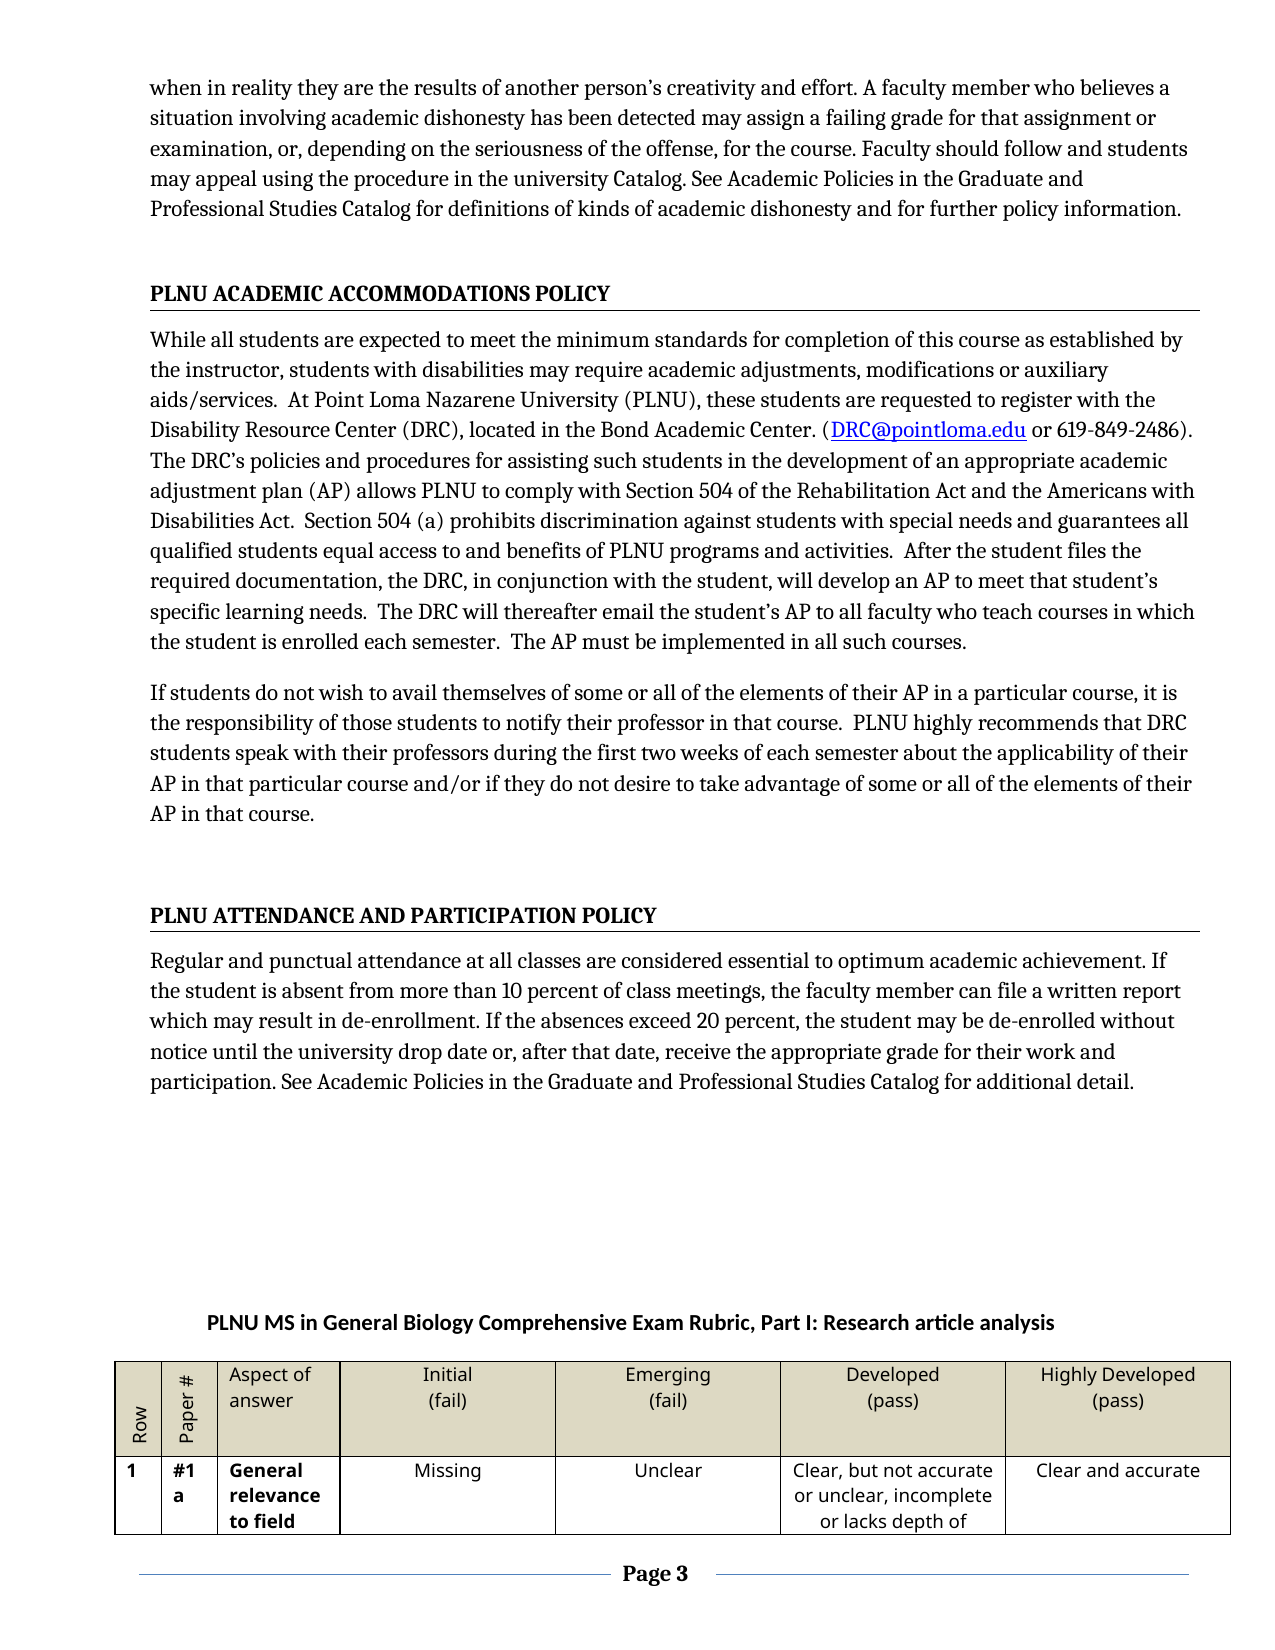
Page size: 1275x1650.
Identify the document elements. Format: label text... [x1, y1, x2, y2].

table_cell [781, 1457, 1005, 1534]
table_cell Clear and accurate [1006, 1457, 1230, 1534]
table_header Highly Developed (pass) [1006, 1362, 1230, 1456]
text Regular and punctual attendance at all classes are considered essential to optimum academic achievement. If the student is absent from more than 10 percent of class meetings, the faculty member can file a written report which may result in de-enrollment. If the absences exceed 20 percent, the student may be de-enrolled without notice until the university drop date or, after that date, receive the appropriate grade for their work and participation. See Academic Policies in the Graduate and Professional Studies Catalog for additional detail. [150, 948, 1200, 1095]
table_header Initial (fail) [341, 1362, 555, 1456]
text While all students are expected to meet the minimum standards for completion of this course as established by the instructor, students with disabilities may require academic adjustments, modifications or auxiliary aids/services. At Point Loma Nazarene University (PLNU), these students are requested to register with the Disability Resource Center (DRC), located in the Bond Academic Center. (DRC@pointloma.edu or 619-849-2486). The DRC’s policies and procedures for assisting such students in the development of an appropriate academic adjustment plan (AP) allows PLNU to comply with Section 504 of the Rehabilitation Act and the Americans with Disabilities Act. Section 504 (a) prohibits discrimination against students with special needs and guarantees all qualified students equal access to and benefits of PLNU programs and activities. After the student files the required documentation, the DRC, in conjunction with the student, will develop an AP to meet that student’s specific learning needs. The DRC will thereafter email the student’s AP to all faculty who teach courses in which the student is enrolled each semester. The AP must be implemented in all such courses. [150, 327, 1200, 655]
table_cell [218, 1457, 339, 1534]
table_header Row [116, 1362, 161, 1456]
table_header Aspect of answer [218, 1362, 339, 1456]
table_header Developed (pass) [781, 1362, 1005, 1456]
table_header Emerging (fail) [556, 1362, 780, 1456]
text PLNU MS in General Biology Comprehensive Exam Rubric, Part I: Research article analysis [150, 1308, 1200, 1336]
text If students do not wish to avail themselves of some or all of the elements of their AP in a particular course, it is the responsibility of those students to notify their professor in that course. PLNU highly recommends that DRC students speak with their professors during the first two weeks of each semester about the applicability of their AP in that particular course and/or if they do not desire to take advantage of some or all of the elements of their AP in that course. [150, 680, 1200, 827]
table_header Paper # [162, 1362, 217, 1456]
table_cell Unclear [556, 1457, 780, 1534]
table_cell Missing [341, 1457, 555, 1534]
text PLNU ATTENDANCE AND PARTICIPATION POLICY [150, 903, 1200, 931]
text PLNU ACADEMIC ACCOMMODATIONS POLICY [150, 281, 1200, 310]
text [150, 75, 1200, 222]
table_cell 1 [116, 1457, 161, 1534]
table_cell #1a [162, 1457, 217, 1534]
